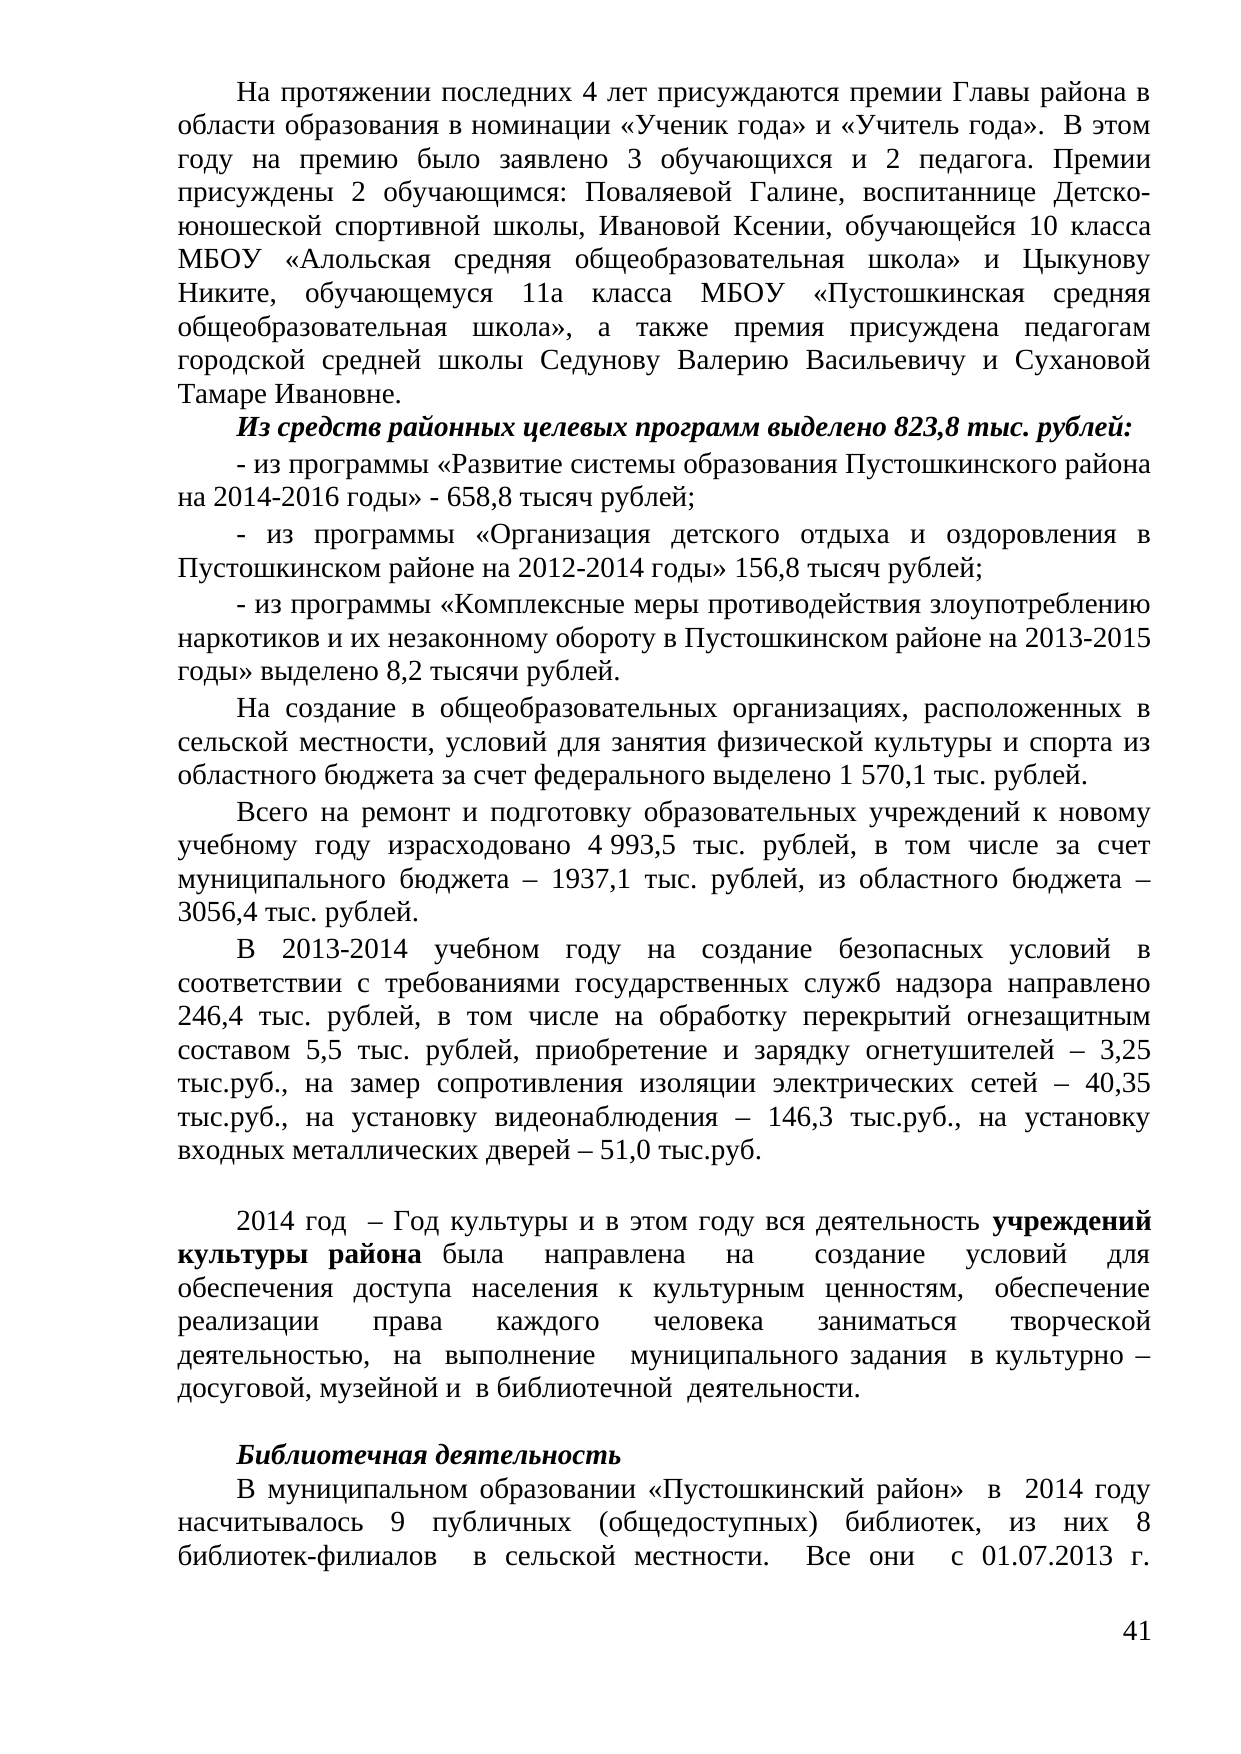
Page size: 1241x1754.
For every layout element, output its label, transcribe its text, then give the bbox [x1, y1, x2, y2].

text - из программы «Развитие системы образования Пустошкинского района на 2014-2016 годы» - 658,8 тысяч рублей; [177, 446, 1152, 513]
text Всего на ремонт и подготовку образовательных учреждений к новому учебному году израсходовано 4 993,5 тыс. рублей, в том числе за счет муниципального бюджета – 1937,1 тыс. рублей, из областного бюджета – 3056,4 тыс. рублей. [177, 794, 1152, 928]
text На создание в общеобразовательных организациях, расположенных в сельской местности, условий для занятия физической культуры и спорта из областного бюджета за счет федерального выделено 1 570,1 тыс. рублей. [177, 690, 1152, 791]
text - из программы «Организация детского отдыха и оздоровления в Пустошкинском районе на 2012-2014 годы» 156,8 тысяч рублей; [177, 516, 1152, 583]
text На протяжении последних 4 лет присуждаются премии Главы района в области образования в номинации «Ученик года» и «Учитель года». В этом году на премию было заявлено 3 обучающихся и 2 педагога. Премии присуждены 2 обучающимся: Поваляевой Галине, воспитаннице Детско-юношеской спортивной школы, Ивановой Ксении, обучающейся 10 класса МБОУ «Алольская средняя общеобразовательная школа» и Цыкунову Никите, обучающемуся 11а класса МБОУ «Пустошкинская средняя общеобразовательная школа», а также премия присуждена педагогам городской средней школы Седунову Валерию Васильевичу и Сухановой Тамаре Ивановне. [177, 74, 1152, 409]
text В 2013-2014 учебном году на создание безопасных условий в соответствии с требованиями государственных служб надзора направлено 246,4 тыс. рублей, в том числе на обработку перекрытий огнезащитным составом 5,5 тыс. рублей, приобретение и зарядку огнетушителей – 3,25 тыс.руб., на замер сопротивления изоляции электрических сетей – 40,35 тыс.руб., на установку видеонаблюдения – 146,3 тыс.руб., на установку входных металлических дверей – 51,0 тыс.руб. [177, 931, 1152, 1166]
text - из программы «Комплексные меры противодействия злоупотреблению наркотиков и их незаконному обороту в Пустошкинском районе на 2013-2015 годы» выделено 8,2 тысячи рублей. [177, 586, 1152, 687]
text 2014 год – Год культуры и в этом году вся деятельность учреждений культуры района была направлена на создание условий для обеспечения доступа населения к культурным ценностям, обеспечение реализации права каждого человека заниматься творческой деятельностью, на выполнение муниципального задания в культурно – досуговой, музейной и в библиотечной деятельности. [177, 1203, 1152, 1404]
text Библиотечная деятельность [177, 1437, 1152, 1471]
text Из средств районных целевых программ выделено 823,8 тыс. рублей: [177, 409, 1152, 443]
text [177, 1471, 1152, 1572]
